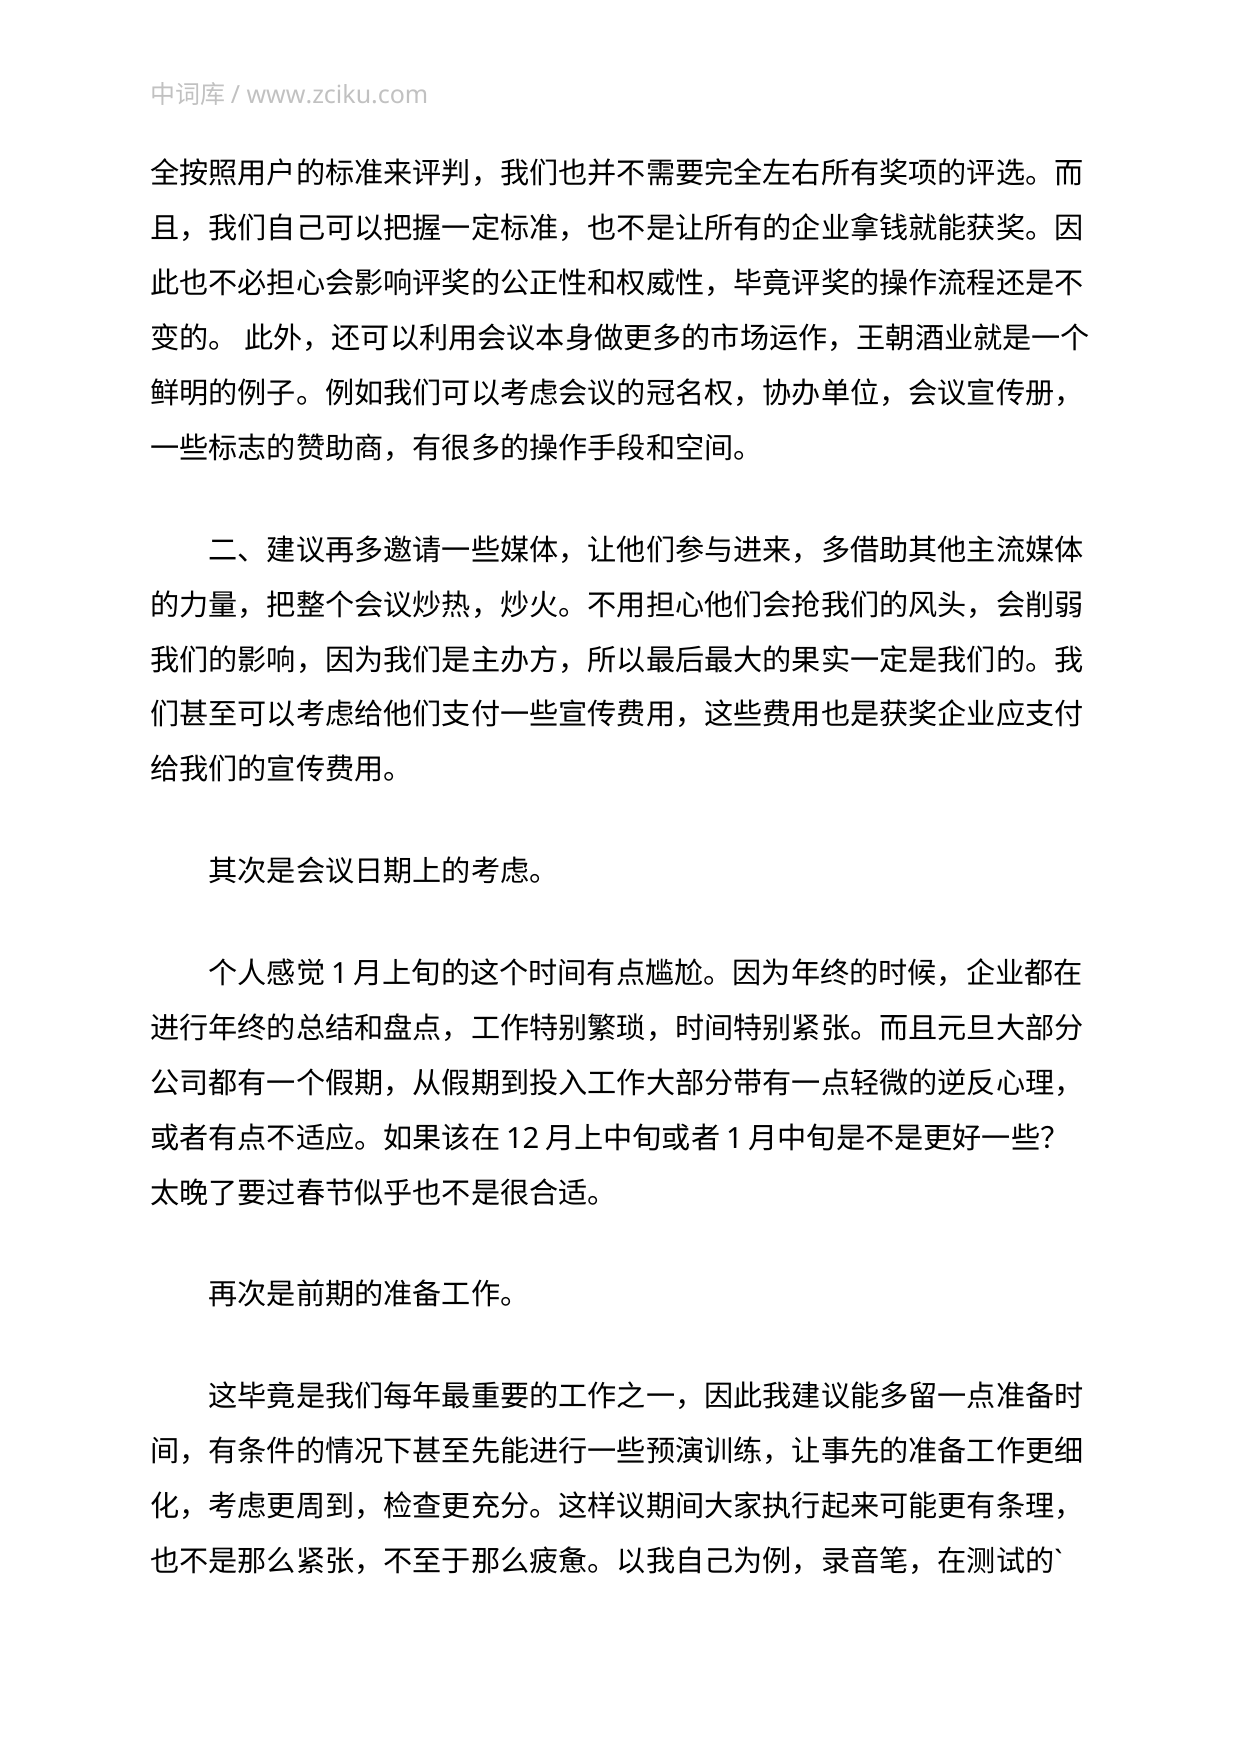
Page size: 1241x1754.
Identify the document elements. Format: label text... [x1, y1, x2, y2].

text 其次是会议日期上的考虑。 [150, 848, 1090, 890]
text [150, 150, 1090, 467]
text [150, 1373, 1090, 1580]
text 二、建议再多邀请一些媒体，让他们参与进来，多借助其他主流媒体的力量，把整个会议炒热，炒火。不用担心他们会抢我们的风头，会削弱我们的影响，因为我们是主办方，所以最后最大的果实一定是我们的。我们甚至可以考虑给他们支付一些宣传费用，这些费用也是获奖企业应支付给我们的宣传费用。 [150, 526, 1090, 788]
text 个人感觉1月上旬的这个时间有点尴尬。因为年终的时候，企业都在进行年终的总结和盘点，工作特别繁琐，时间特别紧张。而且元旦大部分公司都有一个假期，从假期到投入工作大部分带有一点轻微的逆反心理，或者有点不适应。如果该在12月上中旬或者1月中旬是不是更好一些？太晚了要过春节似乎也不是很合适。 [150, 949, 1090, 1211]
text 再次是前期的准备工作。 [150, 1271, 1090, 1313]
